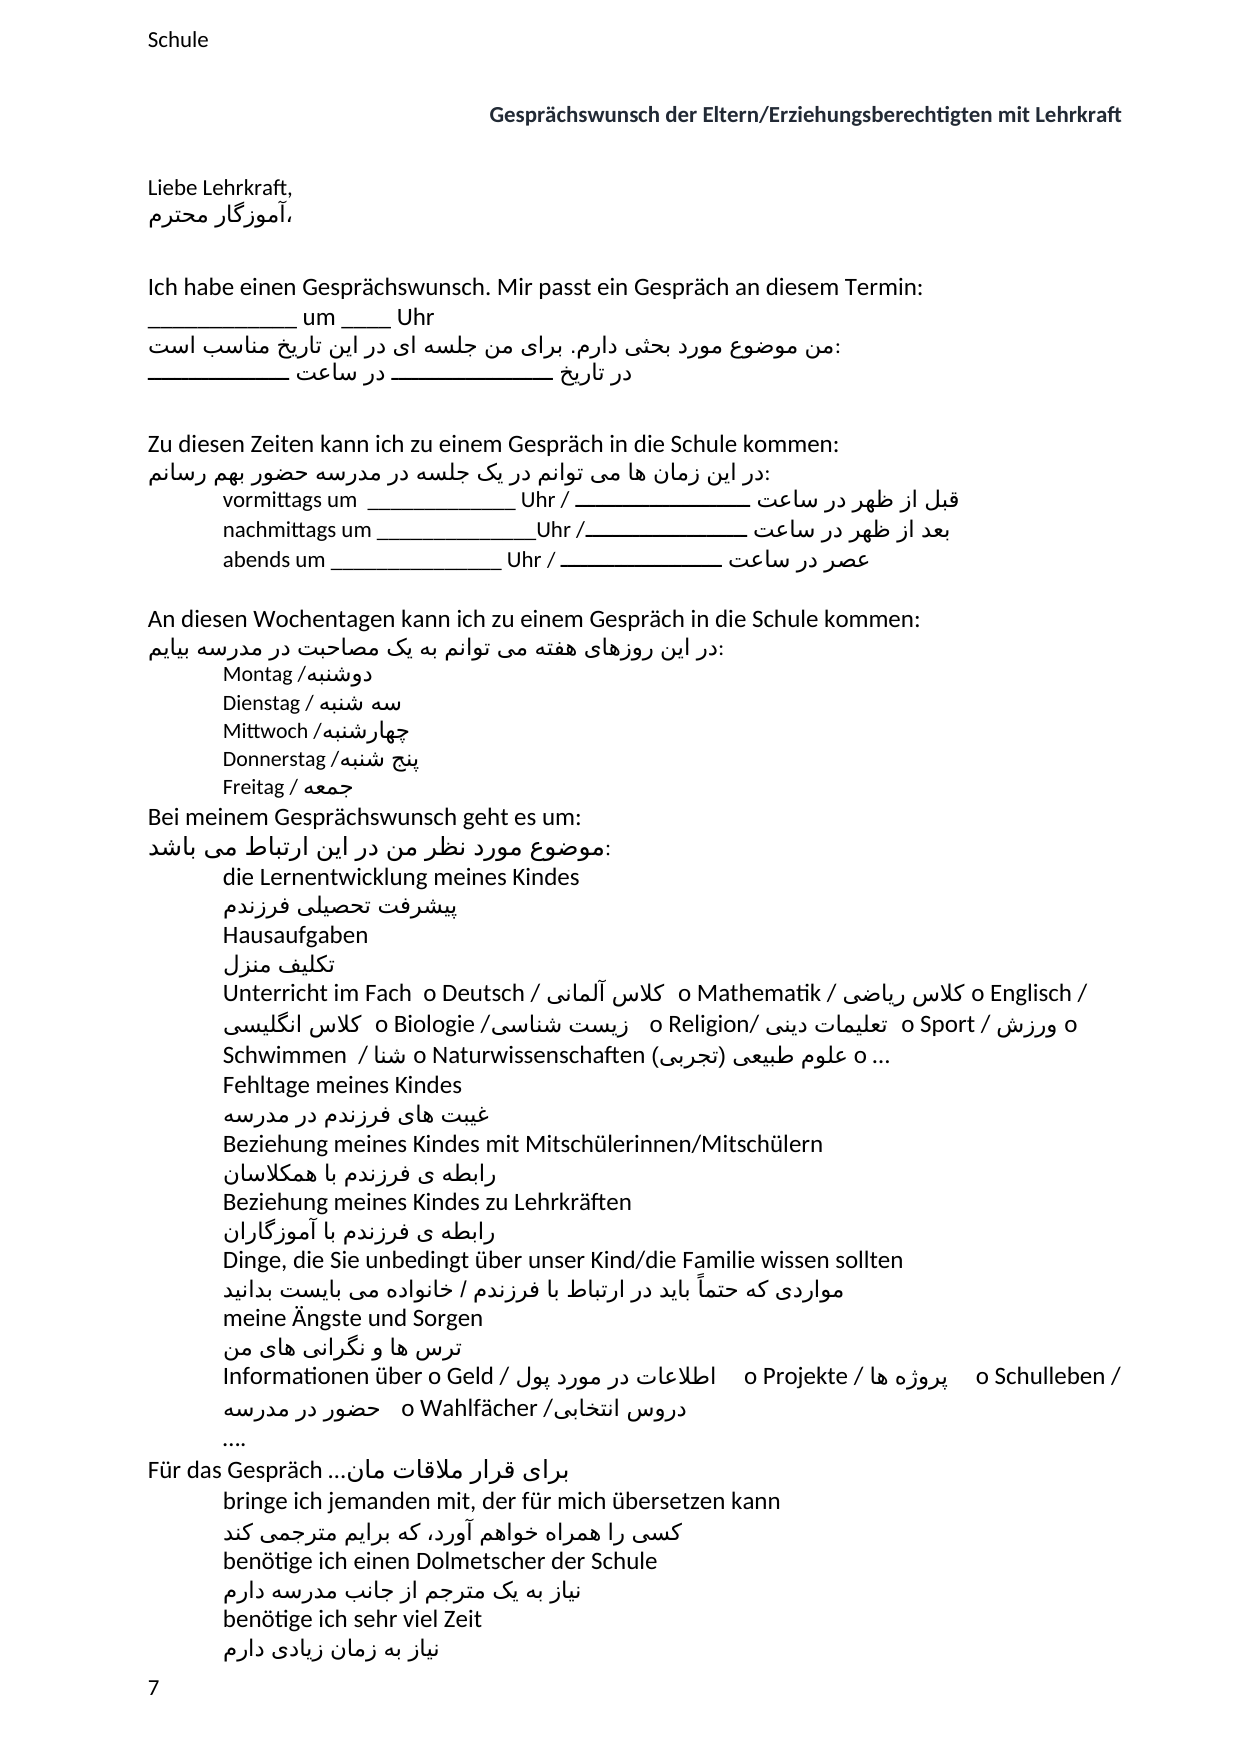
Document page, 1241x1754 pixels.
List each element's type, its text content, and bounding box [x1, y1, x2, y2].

list نیاز به زمان زیادی دارم [223, 1635, 1122, 1662]
list من موضوع مورد بحثی دارم. برای من جلسه ای در این تاریخ مناسب است: [148, 332, 1122, 359]
text Zu diesen Zeiten kann ich zu einem Gespräch in die Schule kommen: [148, 428, 1122, 459]
list Fehltage meines Kindes [185, 1070, 1122, 1101]
list Hausaufgaben [185, 919, 1122, 951]
list die Lernentwicklung meines Kindes پیشرفت تحصیلی فرزندم [185, 861, 1122, 919]
list nachmittags um ______________Uhr /بعد از ظهر در ساعت ــــــــــــــــــــــــ [185, 515, 1122, 545]
list Beziehung meines Kindes zu Lehrkräften [185, 1186, 1122, 1218]
list …. [185, 1423, 1122, 1454]
list غیبت های فرزندم در مدرسه [223, 1101, 1122, 1128]
list تکلیف منزل [223, 951, 1122, 977]
text Für das Gespräch …برای قرار ملاقات مان [148, 1454, 1122, 1485]
list رابطه ی فرزندم با آموزگاران [223, 1218, 1122, 1244]
subtitle Gesprächswunsch der Eltern/Erziehungsberechtigten mit Lehrkraft [148, 100, 1122, 128]
list Freitag / جمعه [185, 773, 1122, 801]
list benötige ich einen Dolmetscher der Schule [185, 1545, 1122, 1577]
list مواردی که حتماً باید در ارتباط با فرزندم / خانواده می بایست بدانید [223, 1276, 1122, 1302]
list Unterricht im Fach o Deutsch / کلاس آلمانی o Mathematik / کلاس ریاضی o Englisch / کلاس انگلیسی o Biologie /زیست شناسی o Religion/ تعلیمات دینی o Sport / ورزش o Schwimmen / شنا o Naturwissenschaften علوم طبیعی (تجربی) o … [185, 977, 1122, 1070]
list Liebe Lehrkraft, آموزگار محترم، [148, 173, 1122, 228]
list abends um _______________ Uhr / عصر در ساعت ــــــــــــــــــــــــ [185, 545, 1122, 575]
list meine Ängste und Sorgen [185, 1302, 1122, 1334]
list vormittags um _____________ Uhr / قبل از ظهر در ساعت ــــــــــــــــــــــــــ [185, 486, 1122, 515]
list ترس ها و نگرانی های من [223, 1334, 1122, 1360]
list Donnerstag /پنج شنبه [185, 745, 1122, 773]
list رابطه ی فرزندم با همکلاسان [223, 1159, 1122, 1186]
list Montag /دوشنبه [185, 660, 1122, 689]
list در این زمان ها می توانم در یک جلسه در مدرسه حضور بهم رسانم: [148, 459, 1122, 486]
list Beziehung meines Kindes mit Mitschülerinnen/Mitschülern [185, 1128, 1122, 1159]
list An diesen Wochentagen kann ich zu einem Gespräch in die Schule kommen: در این روزهای هفته می توانم به یک مصاحبت در مدرسه بیایم: [148, 603, 1122, 660]
list Dienstag / سه شنبه [185, 689, 1122, 717]
list benötige ich sehr viel Zeit [185, 1603, 1122, 1635]
list کسی را همراه خواهم آورد، که برایم مترجمی کند [185, 1517, 1122, 1545]
list bringe ich jemanden mit, der für mich übersetzen kann [185, 1485, 1122, 1517]
text ____________ um ____ Uhr [148, 301, 1122, 332]
text Ich habe einen Gesprächswunsch. Mir passt ein Gespräch an diesem Termin: [148, 271, 1122, 301]
list نیاز به یک مترجم از جانب مدرسه دارم [223, 1577, 1122, 1603]
list در تاریخ ــــــــــــــــــــــــ در ساعت ـــــــــــــــــــــ [148, 359, 1122, 385]
list Mittwoch /چهارشنبه [185, 717, 1122, 745]
list Dinge, die Sie unbedingt über unser Kind/die Familie wissen sollten [185, 1244, 1122, 1276]
text Bei meinem Gesprächswunsch geht es um: موضوع مورد نظر من در این ارتباط می باشد: [148, 801, 1122, 861]
list Informationen über o Geld / اطلاعات در مورد پول o Projekte / پروژه ها o Schulleben / حضور در مدرسه o Wahlfächer /دروس انتخابی [185, 1360, 1122, 1423]
